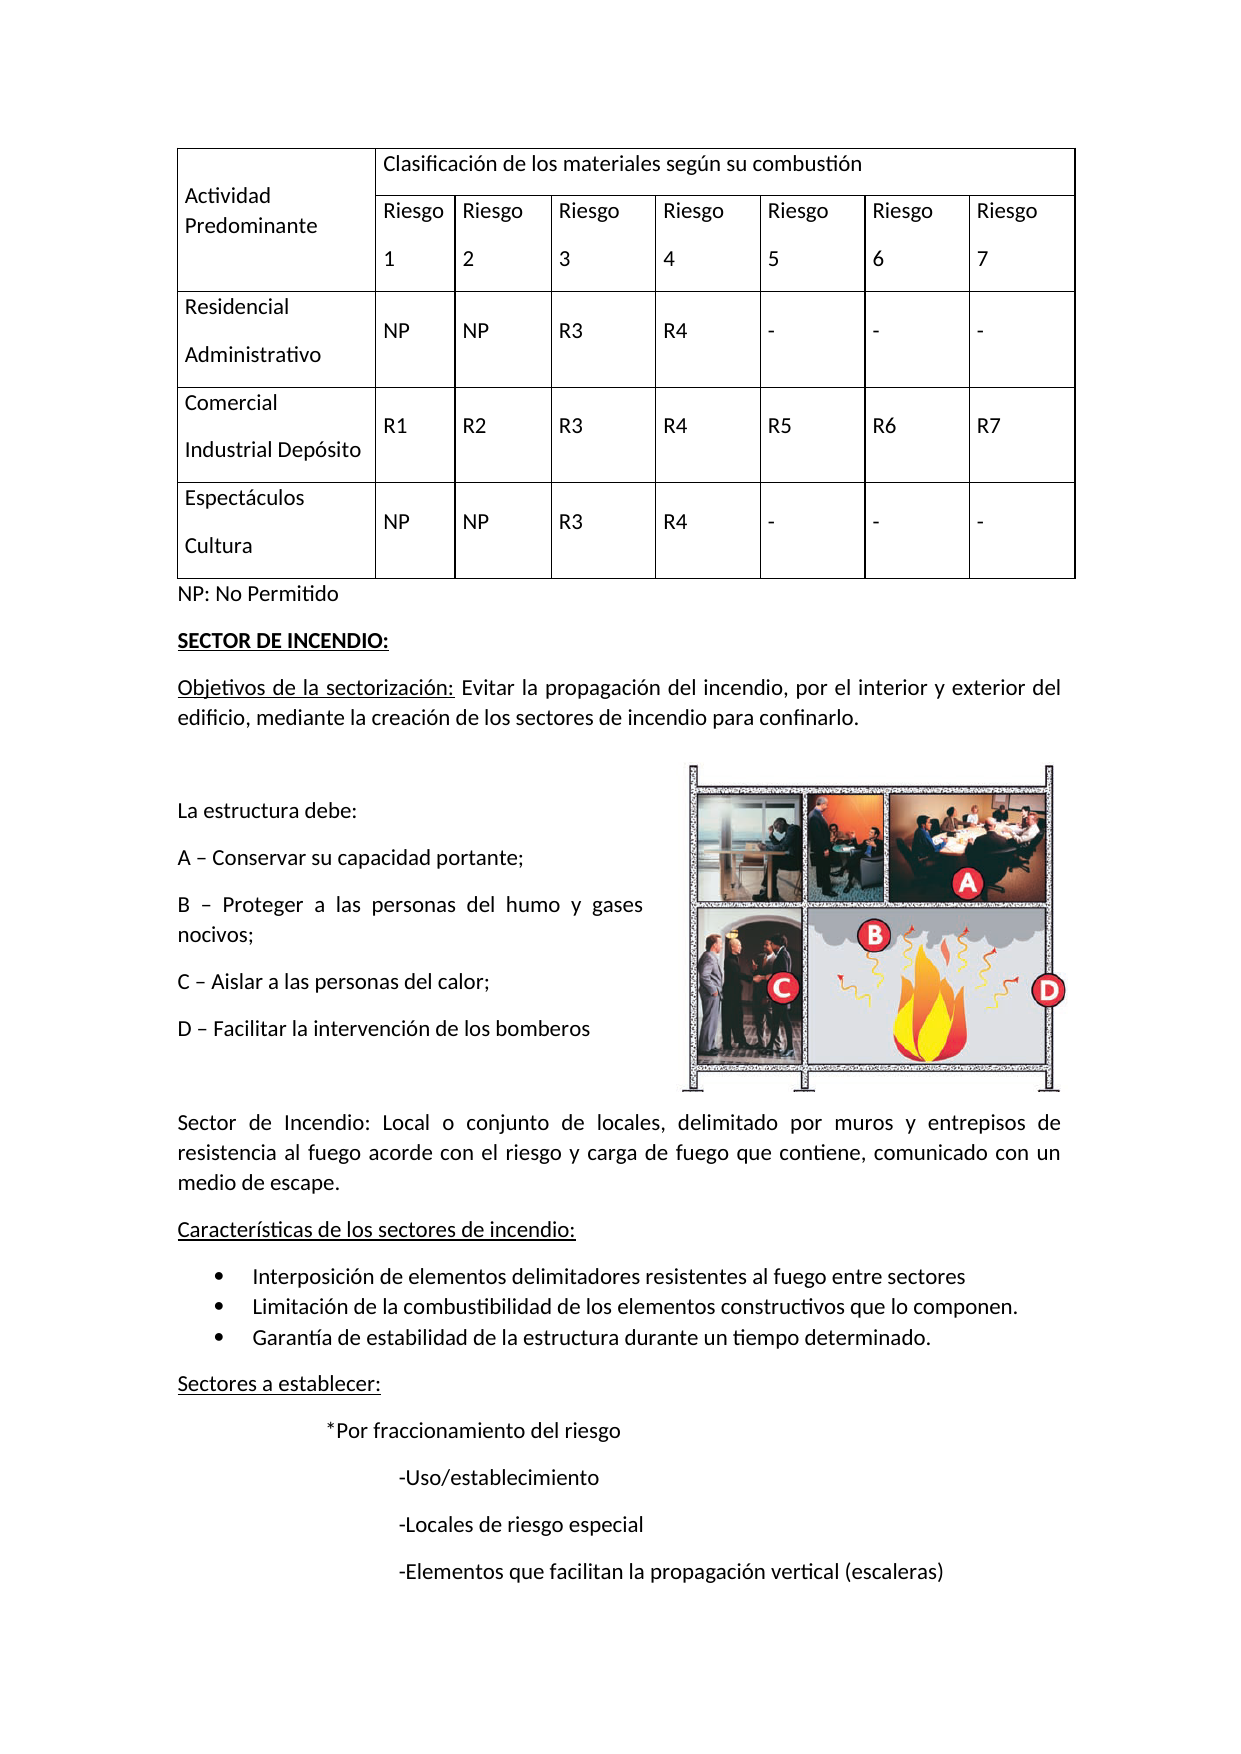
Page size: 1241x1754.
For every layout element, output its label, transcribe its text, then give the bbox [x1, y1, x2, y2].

table_cell - [761, 292, 864, 387]
table_cell R4 [656, 388, 760, 482]
text Sector de Incendio: Local o conjunto de locales, delimitado por muros y entrepisos de resistencia al fuego acorde con el riesgo y carga de fuego que contiene, comunicado con un medio de escape. [177, 1108, 1063, 1197]
table_cell R4 [656, 483, 760, 578]
table_cell Riesgo [552, 196, 655, 243]
table_header Clasificación de los materiales según su combustión [376, 149, 1074, 195]
table_cell Riesgo [656, 196, 760, 243]
table_cell 1 [376, 243, 454, 291]
text Sectores a establecer: [177, 1369, 1063, 1398]
table_cell Cultura [178, 530, 375, 578]
table_cell R6 [866, 388, 969, 482]
table_cell - [970, 292, 1074, 387]
text Objetivos de la sectorización: Evitar la propagación del incendio, por el interior y exterior del edificio, mediante la creación de los sectores de incendio para confinarlo. [177, 673, 1063, 731]
table_cell Espectáculos [178, 483, 375, 530]
table_cell Comercial [178, 388, 375, 434]
table_cell 4 [656, 243, 760, 291]
table_cell NP [376, 292, 454, 387]
table_header Actividad Predominante [178, 149, 375, 291]
table_cell NP [456, 483, 551, 578]
table_cell R5 [761, 388, 864, 482]
text NP: No Permitido [177, 579, 1063, 607]
text SECTOR DE INCENDIO: [177, 626, 1063, 654]
table_cell 3 [552, 243, 655, 291]
table_cell Riesgo [866, 196, 969, 243]
table_cell Riesgo [376, 196, 454, 243]
table_cell NP [456, 292, 551, 387]
table_cell - [970, 483, 1074, 578]
table_cell R4 [656, 292, 760, 387]
table_cell - [866, 292, 969, 387]
table_cell 5 [761, 243, 864, 291]
text La estructura debe: [177, 797, 662, 825]
list Garantía de estabilidad de la estructura durante un tiempo determinado. [215, 1323, 1063, 1351]
text Características de los sectores de incendio: [177, 1215, 1063, 1243]
table_cell 7 [970, 243, 1074, 291]
table_cell 2 [456, 243, 551, 291]
text -Uso/establecimiento [215, 1463, 1063, 1491]
list Interposición de elementos delimitadores resistentes al fuego entre sectores [215, 1262, 1063, 1290]
table_cell - [866, 483, 969, 578]
text -Locales de riesgo especial [215, 1510, 1063, 1538]
list Limitación de la combustibilidad de los elementos constructivos que lo componen. [215, 1292, 1063, 1321]
table_cell Riesgo [456, 196, 551, 243]
text B – Proteger a las personas del humo y gases nocivos; [177, 890, 662, 949]
table_cell R2 [456, 388, 551, 482]
table_cell Industrial Depósito [178, 435, 375, 482]
text -Elementos que facilitan la propagación vertical (escaleras) [215, 1557, 1063, 1585]
text D – Facilitar la intervención de los bomberos [177, 1014, 662, 1042]
picture [662, 762, 1085, 1092]
table_cell - [761, 483, 864, 578]
table_cell R3 [552, 292, 655, 387]
text *Por fraccionamiento del riesgo [215, 1416, 1063, 1444]
table_cell Residencial [178, 292, 375, 339]
table_cell R3 [552, 483, 655, 578]
table_cell R7 [970, 388, 1074, 482]
table_cell Administrativo [178, 339, 375, 387]
text A – Conservar su capacidad portante; [177, 843, 662, 872]
table_cell Riesgo [761, 196, 864, 243]
table_cell Riesgo [970, 196, 1074, 243]
table_cell R1 [376, 388, 454, 482]
table_cell 6 [866, 243, 969, 291]
table_cell R3 [552, 388, 655, 482]
table_cell NP [376, 483, 454, 578]
text C – Aislar a las personas del calor; [177, 967, 662, 996]
